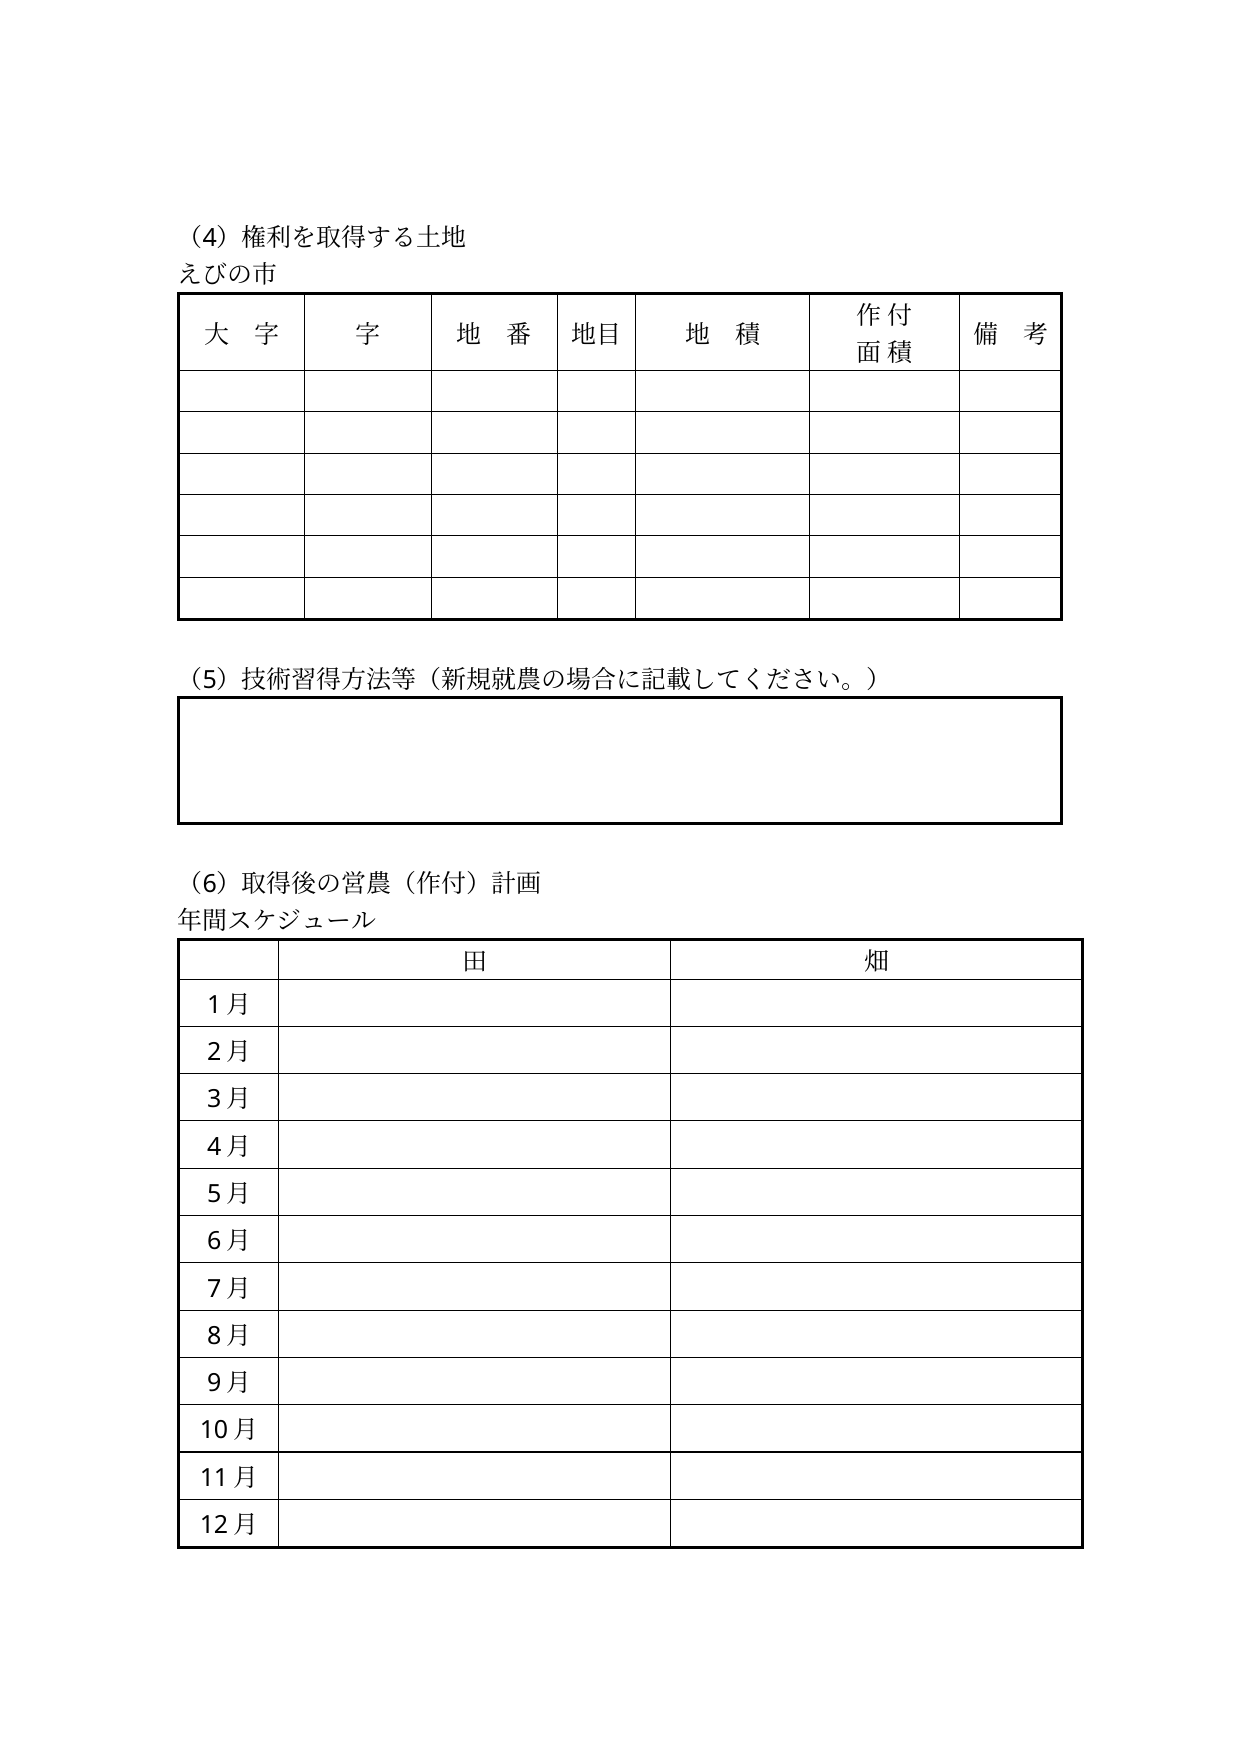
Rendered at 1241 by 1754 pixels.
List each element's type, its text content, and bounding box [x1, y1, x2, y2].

table_cell [305, 412, 431, 453]
table_cell [432, 412, 557, 453]
table_cell [558, 495, 635, 535]
table_cell 5月 [180, 1169, 278, 1215]
table_cell [180, 454, 304, 494]
table_cell [636, 578, 809, 618]
table_cell [305, 371, 431, 411]
table_cell [558, 536, 635, 577]
table_cell [671, 1500, 1081, 1546]
table_cell 1月 [180, 980, 278, 1026]
table_cell 10月 [180, 1405, 278, 1451]
table_cell [960, 495, 1060, 535]
table_header 地 番 [432, 295, 557, 370]
table_cell 6月 [180, 1216, 278, 1262]
table_cell [671, 1216, 1081, 1262]
table_cell [960, 454, 1060, 494]
table_cell [810, 495, 959, 535]
table_cell [180, 495, 304, 535]
table_cell [960, 578, 1060, 618]
table_header 畑 [671, 941, 1081, 978]
table_header 大 字 [180, 295, 304, 370]
table_cell [558, 578, 635, 618]
table_cell [636, 371, 809, 411]
table_cell [305, 536, 431, 577]
table_cell [432, 371, 557, 411]
table_header [180, 699, 1060, 822]
table_cell [432, 495, 557, 535]
table_cell [432, 578, 557, 618]
table_cell 9月 [180, 1358, 278, 1404]
table_cell [180, 371, 304, 411]
table_cell [432, 536, 557, 577]
table_cell [960, 536, 1060, 577]
text （6）取得後の営農（作付）計画 [177, 863, 1063, 900]
table_cell [180, 412, 304, 453]
table_cell 11月 [180, 1453, 278, 1499]
table_cell [279, 1405, 670, 1451]
table_cell [810, 412, 959, 453]
table_cell [671, 980, 1081, 1026]
table_cell [279, 1358, 670, 1404]
table_cell [671, 1311, 1081, 1357]
table_cell [558, 454, 635, 494]
table_cell [671, 1263, 1081, 1309]
table_cell [810, 371, 959, 411]
table_cell [636, 454, 809, 494]
text （4）権利を取得する土地 [177, 217, 1063, 254]
table_cell [671, 1169, 1081, 1215]
table_cell [558, 371, 635, 411]
table_cell [279, 1169, 670, 1215]
table_cell [279, 1263, 670, 1309]
table_cell [636, 412, 809, 453]
table_cell [960, 371, 1060, 411]
table_cell [636, 536, 809, 577]
table_cell [671, 1027, 1081, 1073]
table_cell [279, 1027, 670, 1073]
table_cell [279, 1216, 670, 1262]
table_cell 4月 [180, 1121, 278, 1168]
table_cell 12月 [180, 1500, 278, 1546]
table_cell [180, 536, 304, 577]
table_cell 3月 [180, 1074, 278, 1120]
text （5）技術習得方法等（新規就農の場合に記載してください。） [177, 659, 1063, 696]
table_cell [960, 412, 1060, 453]
table_header 字 [305, 295, 431, 370]
table_header 田 [279, 941, 670, 978]
table_cell [810, 454, 959, 494]
table_cell [180, 578, 304, 618]
table_header [180, 941, 278, 978]
table_cell 7月 [180, 1263, 278, 1309]
table_cell [279, 1074, 670, 1120]
text えびの市 [177, 254, 1063, 292]
table_cell 8月 [180, 1311, 278, 1357]
table_header 作 付 面 積 [810, 295, 959, 370]
table_cell [810, 578, 959, 618]
table_cell [279, 1500, 670, 1546]
table_cell [810, 536, 959, 577]
table_cell [558, 412, 635, 453]
table_cell [636, 495, 809, 535]
table_cell [671, 1121, 1081, 1168]
table_cell [279, 980, 670, 1026]
table_header 地目 [558, 295, 635, 370]
table_cell [671, 1074, 1081, 1120]
table_header 地 積 [636, 295, 809, 370]
table_cell [432, 454, 557, 494]
table_cell [671, 1358, 1081, 1404]
table_cell [279, 1311, 670, 1357]
table_cell [305, 454, 431, 494]
table_cell [671, 1453, 1081, 1499]
table_cell [279, 1121, 670, 1168]
table_cell [305, 578, 431, 618]
table_cell [671, 1405, 1081, 1451]
table_header 備 考 [960, 295, 1060, 370]
text 年間スケジュール [177, 900, 1063, 938]
table_cell 2月 [180, 1027, 278, 1073]
table_cell [305, 495, 431, 535]
table_cell [279, 1453, 670, 1499]
